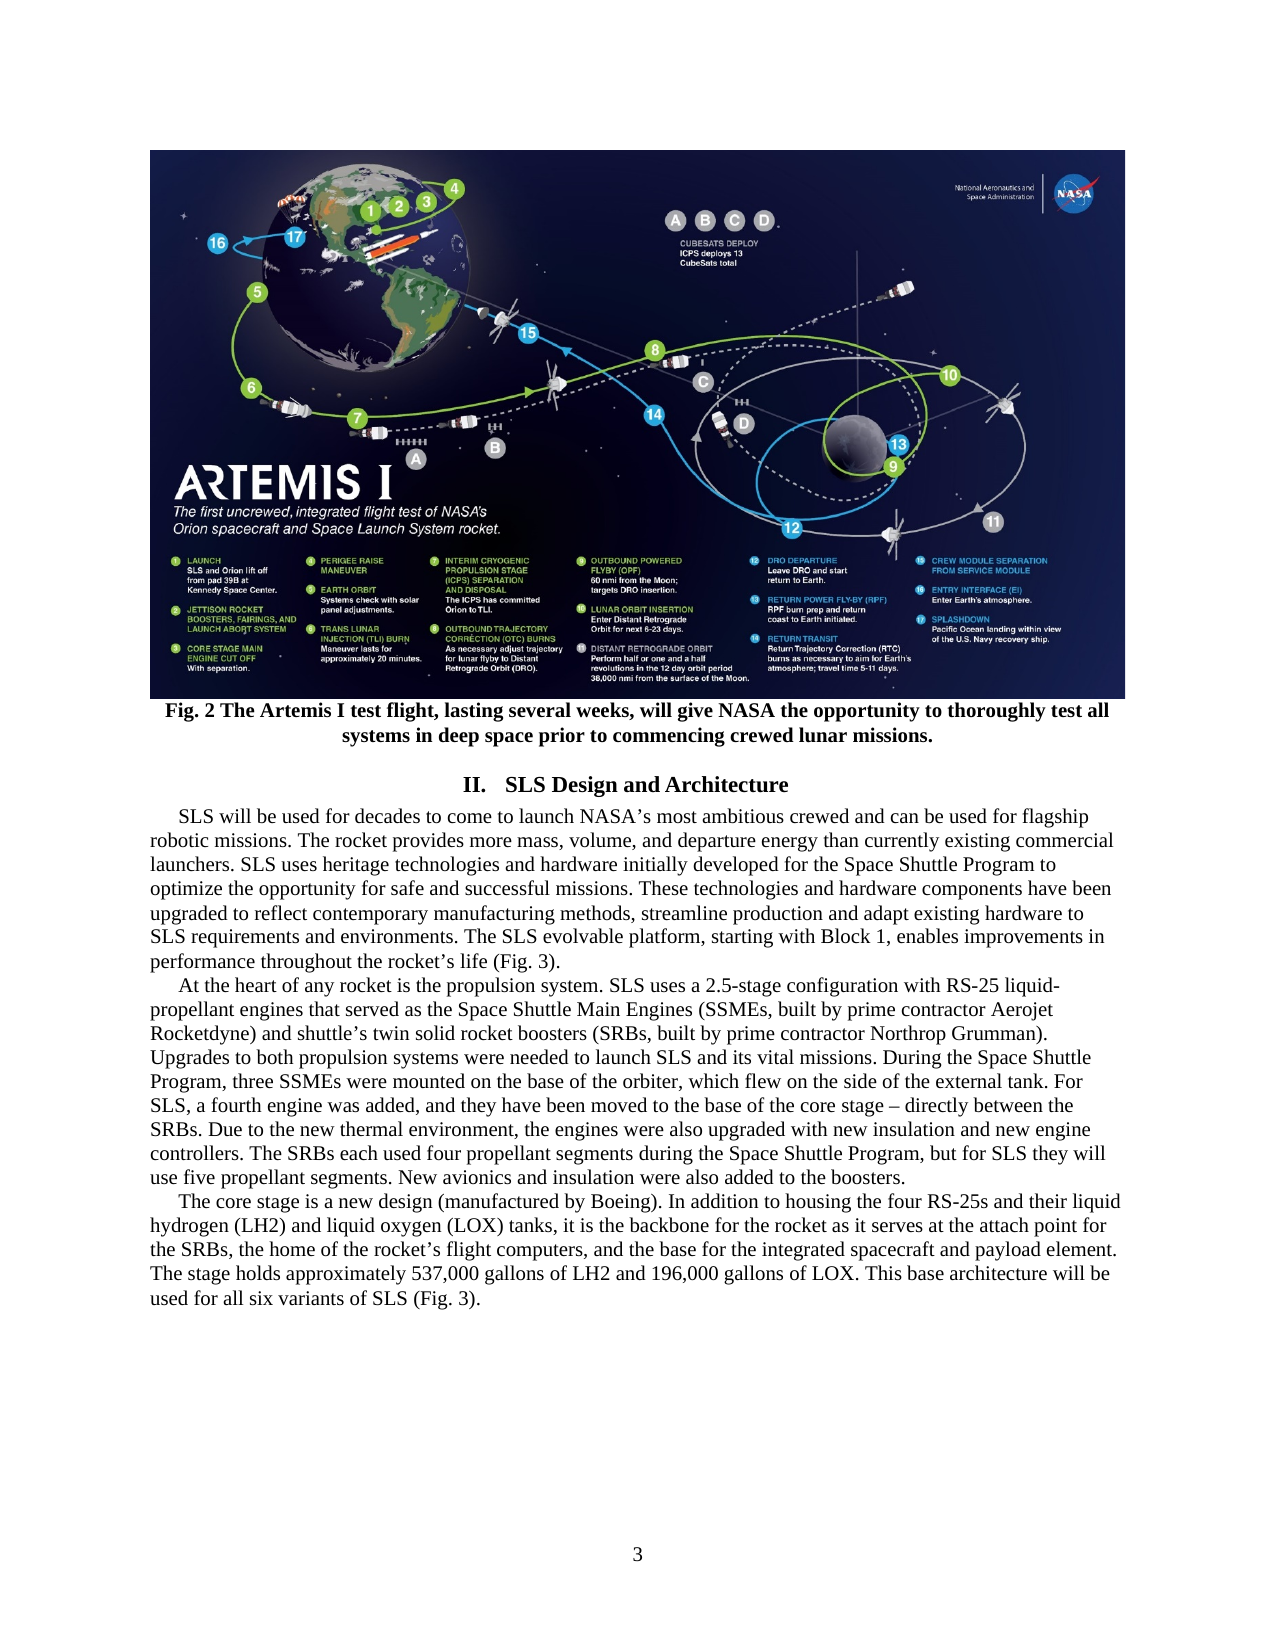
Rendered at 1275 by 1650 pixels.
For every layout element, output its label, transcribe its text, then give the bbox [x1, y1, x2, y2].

list SLS Design and Architecture [150, 772, 1125, 798]
picture [150, 150, 1125, 699]
text At the heart of any rocket is the propulsion system. SLS uses a 2.5-stage configuration with RS-25 liquid-propellant engines that served as the Space Shuttle Main Engines (SSMEs, built by prime contractor Aerojet Rocketdyne) and shuttle’s twin solid rocket boosters (SRBs, built by prime contractor Northrop Grumman). Upgrades to both propulsion systems were needed to launch SLS and its vital missions. During the Space Shuttle Program, three SSMEs were mounted on the base of the orbiter, which flew on the side of the external tank. For SLS, a fourth engine was added, and they have been moved to the base of the core stage – directly between the SRBs. Due to the new thermal environment, the engines were also upgraded with new insulation and new engine controllers. The SRBs each used four propellant segments during the Space Shuttle Program, but for SLS they will use five propellant segments. New avionics and insulation were also added to the boosters. [150, 973, 1125, 1189]
text SLS will be used for decades to come to launch NASA’s most ambitious crewed and can be used for flagship robotic missions. The rocket provides more mass, volume, and departure energy than currently existing commercial launchers. SLS uses heritage technologies and hardware initially developed for the Space Shuttle Program to optimize the opportunity for safe and successful missions. These technologies and hardware components have been upgraded to reflect contemporary manufacturing methods, streamline production and adapt existing hardware to SLS requirements and environments. The SLS evolvable platform, starting with Block 1, enables improvements in performance throughout the rocket’s life (Fig. 3). [150, 804, 1125, 973]
text The core stage is a new design (manufactured by Boeing). In addition to housing the four RS-25s and their liquid hydrogen (LH2) and liquid oxygen (LOX) tanks, it is the backbone for the rocket as it serves at the attach point for the SRBs, the home of the rocket’s flight computers, and the base for the integrated spacecraft and payload element. The stage holds approximately 537,000 gallons of LH2 and 196,000 gallons of LOX. This base architecture will be used for all six variants of SLS (Fig. 3). [150, 1189, 1125, 1309]
text Fig. 2 The Artemis I test flight, lasting several weeks, will give NASA the opportunity to thoroughly test all systems in deep space prior to commencing crewed lunar missions. [150, 699, 1125, 747]
